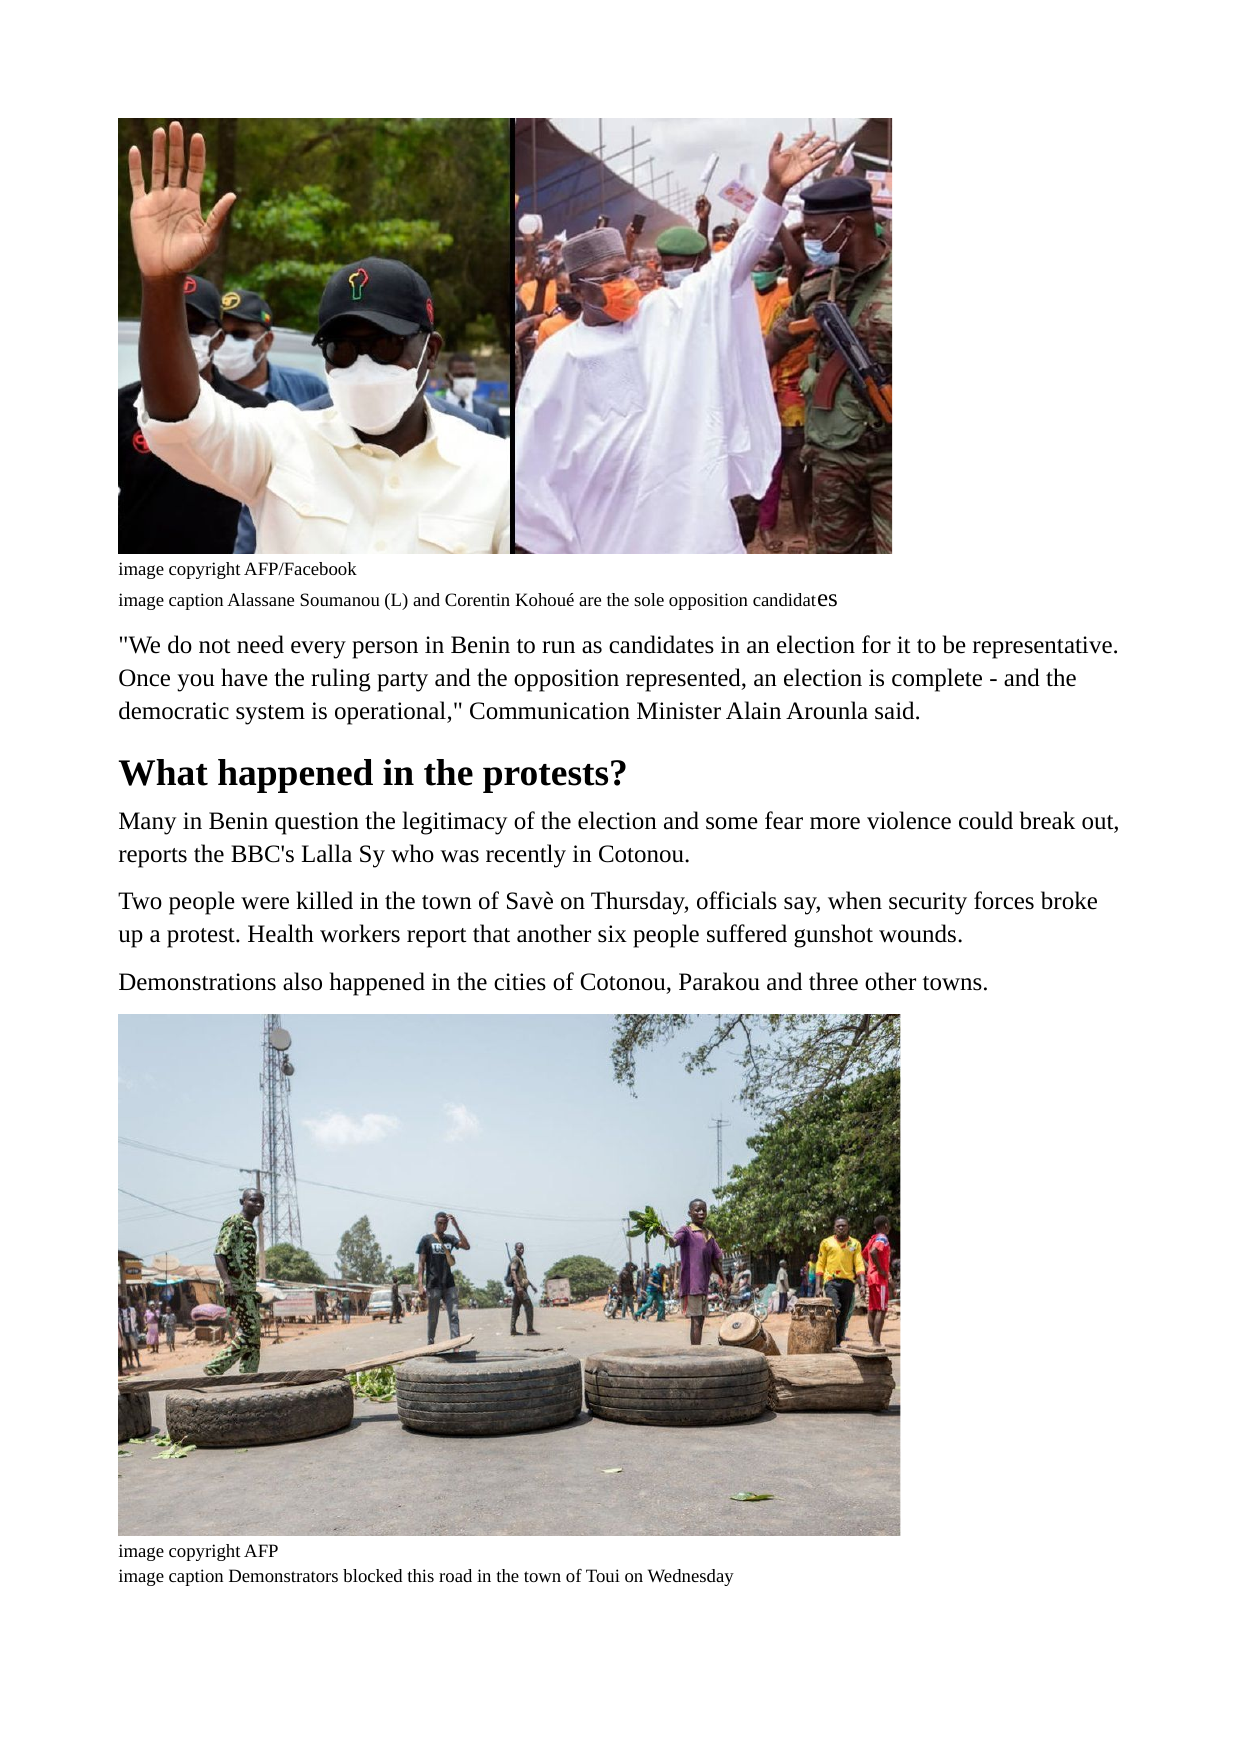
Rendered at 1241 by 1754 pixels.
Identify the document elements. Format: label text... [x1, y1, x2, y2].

text image copyright AFP/Facebook [118, 558, 1122, 579]
text Two people were killed in the town of Savè on Thursday, officials say, when security forces broke up a protest. Health workers report that another six people suffered gunshot wounds. [118, 886, 1122, 948]
text "We do not need every person in Benin to run as candidates in an election for it to be representative. Once you have the ruling party and the opposition represented, an election is complete - and the democratic system is operational," Communication Minister Alain Arounla said. [118, 630, 1122, 725]
subtitle What happened in the protests? [118, 750, 1122, 793]
text Many in Benin question the legitimacy of the election and some fear more violence could break out, reports the BBC's Lalla Sy who was recently in Cotonou. [118, 806, 1122, 867]
text image caption Demonstrators blocked this road in the town of Toui on Wednesday [118, 1565, 1122, 1586]
text image caption Alassane Soumanou (L) and Corentin Kohoué are the sole opposition candidates [118, 583, 1122, 611]
picture [118, 118, 893, 554]
picture [118, 1014, 901, 1536]
text Demonstrations also happened in the cities of Cotonou, Parakou and three other towns. [118, 967, 1122, 996]
text image copyright AFP [118, 1540, 1122, 1561]
